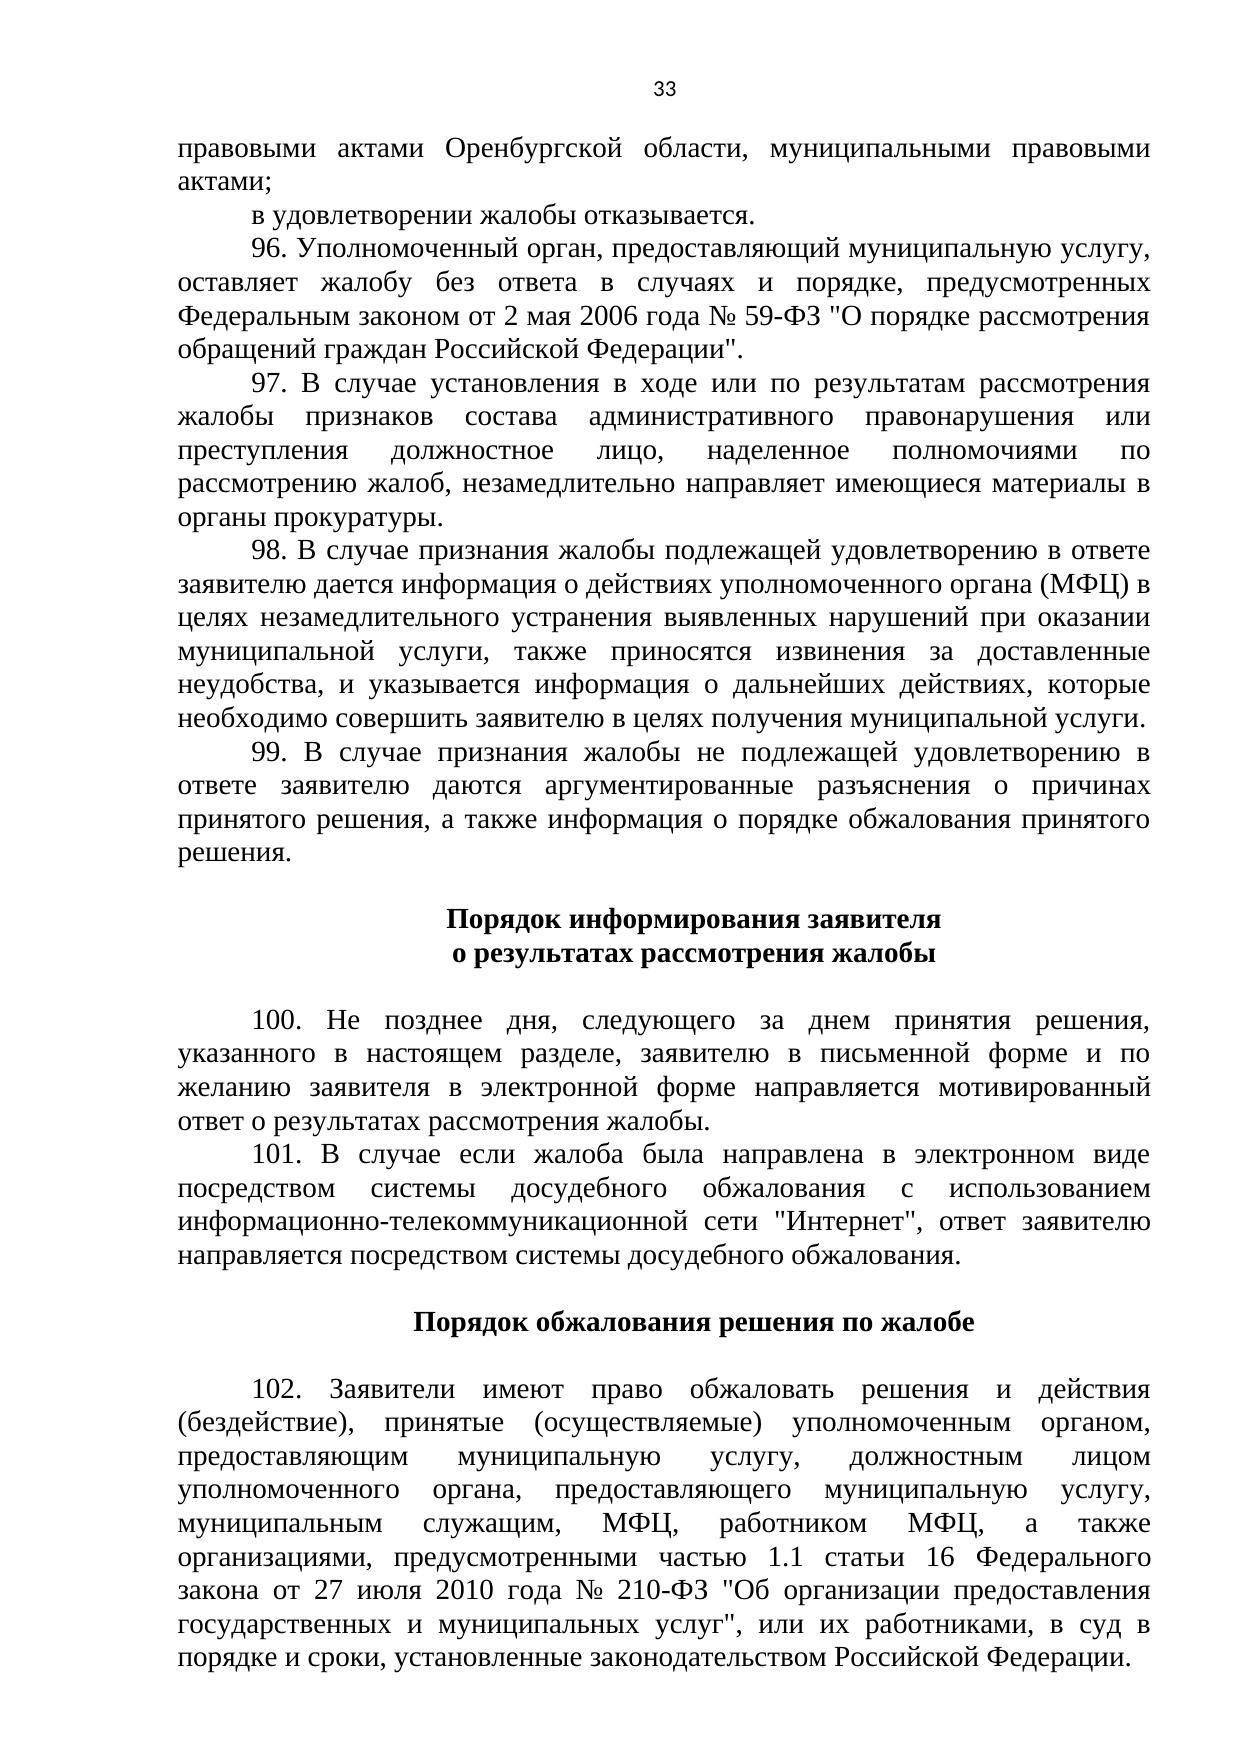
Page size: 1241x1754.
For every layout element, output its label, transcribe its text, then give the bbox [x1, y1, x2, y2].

text 102. Заявители имеют право обжаловать решения и действия (бездействие), принятые (осуществляемые) уполномоченным органом, предоставляющим муниципальную услугу, должностным лицом уполномоченного органа, предоставляющего муниципальную услугу, муниципальным служащим, МФЦ, работником МФЦ, а также организациями, предусмотренными частью 1.1 статьи 16 Федерального закона от 27 июля 2010 года № 210-ФЗ "Об организации предоставления государственных и муниципальных услуг", или их работниками, в суд в порядке и сроки, установленные законодательством Российской Федерации. [177, 1371, 1152, 1673]
text 98. В случае признания жалобы подлежащей удовлетворению в ответе заявителю дается информация о действиях уполномоченного органа (МФЦ) в целях незамедлительного устранения выявленных нарушений при оказании муниципальной услуги, также приносятся извинения за доставленные неудобства, и указывается информация о дальнейших действиях, которые необходимо совершить заявителю в целях получения муниципальной услуги. [177, 532, 1152, 734]
text в удовлетворении жалобы отказывается. [177, 197, 1152, 231]
text 97. В случае установления в ходе или по результатам рассмотрения жалобы признаков состава административного правонарушения или преступления должностное лицо, наделенное полномочиями по рассмотрению жалоб, незамедлительно направляет имеющиеся материалы в органы прокуратуры. [177, 365, 1152, 532]
text Порядок обжалования решения по жалобе [177, 1304, 1152, 1337]
text 100. Не позднее дня, следующего за днем принятия решения, указанного в настоящем разделе, заявителю в письменной форме и по желанию заявителя в электронной форме направляется мотивированный ответ о результатах рассмотрения жалобы. [177, 1002, 1152, 1136]
text о результатах рассмотрения жалобы [177, 935, 1152, 968]
text Порядок информирования заявителя [177, 901, 1152, 935]
text 101. В случае если жалоба была направлена в электронном виде посредством системы досудебного обжалования с использованием информационно-телекоммуникационной сети "Интернет", ответ заявителю направляется посредством системы досудебного обжалования. [177, 1136, 1152, 1270]
text 99. В случае признания жалобы не подлежащей удовлетворению в ответе заявителю даются аргументированные разъяснения о причинах принятого решения, а также информация о порядке обжалования принятого решения. [177, 734, 1152, 868]
text 96. Уполномоченный орган, предоставляющий муниципальную услугу, оставляет жалобу без ответа в случаях и порядке, предусмотренных Федеральным законом от 2 мая 2006 года № 59-ФЗ "О порядке рассмотрения обращений граждан Российской Федерации". [177, 231, 1152, 365]
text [177, 130, 1152, 197]
